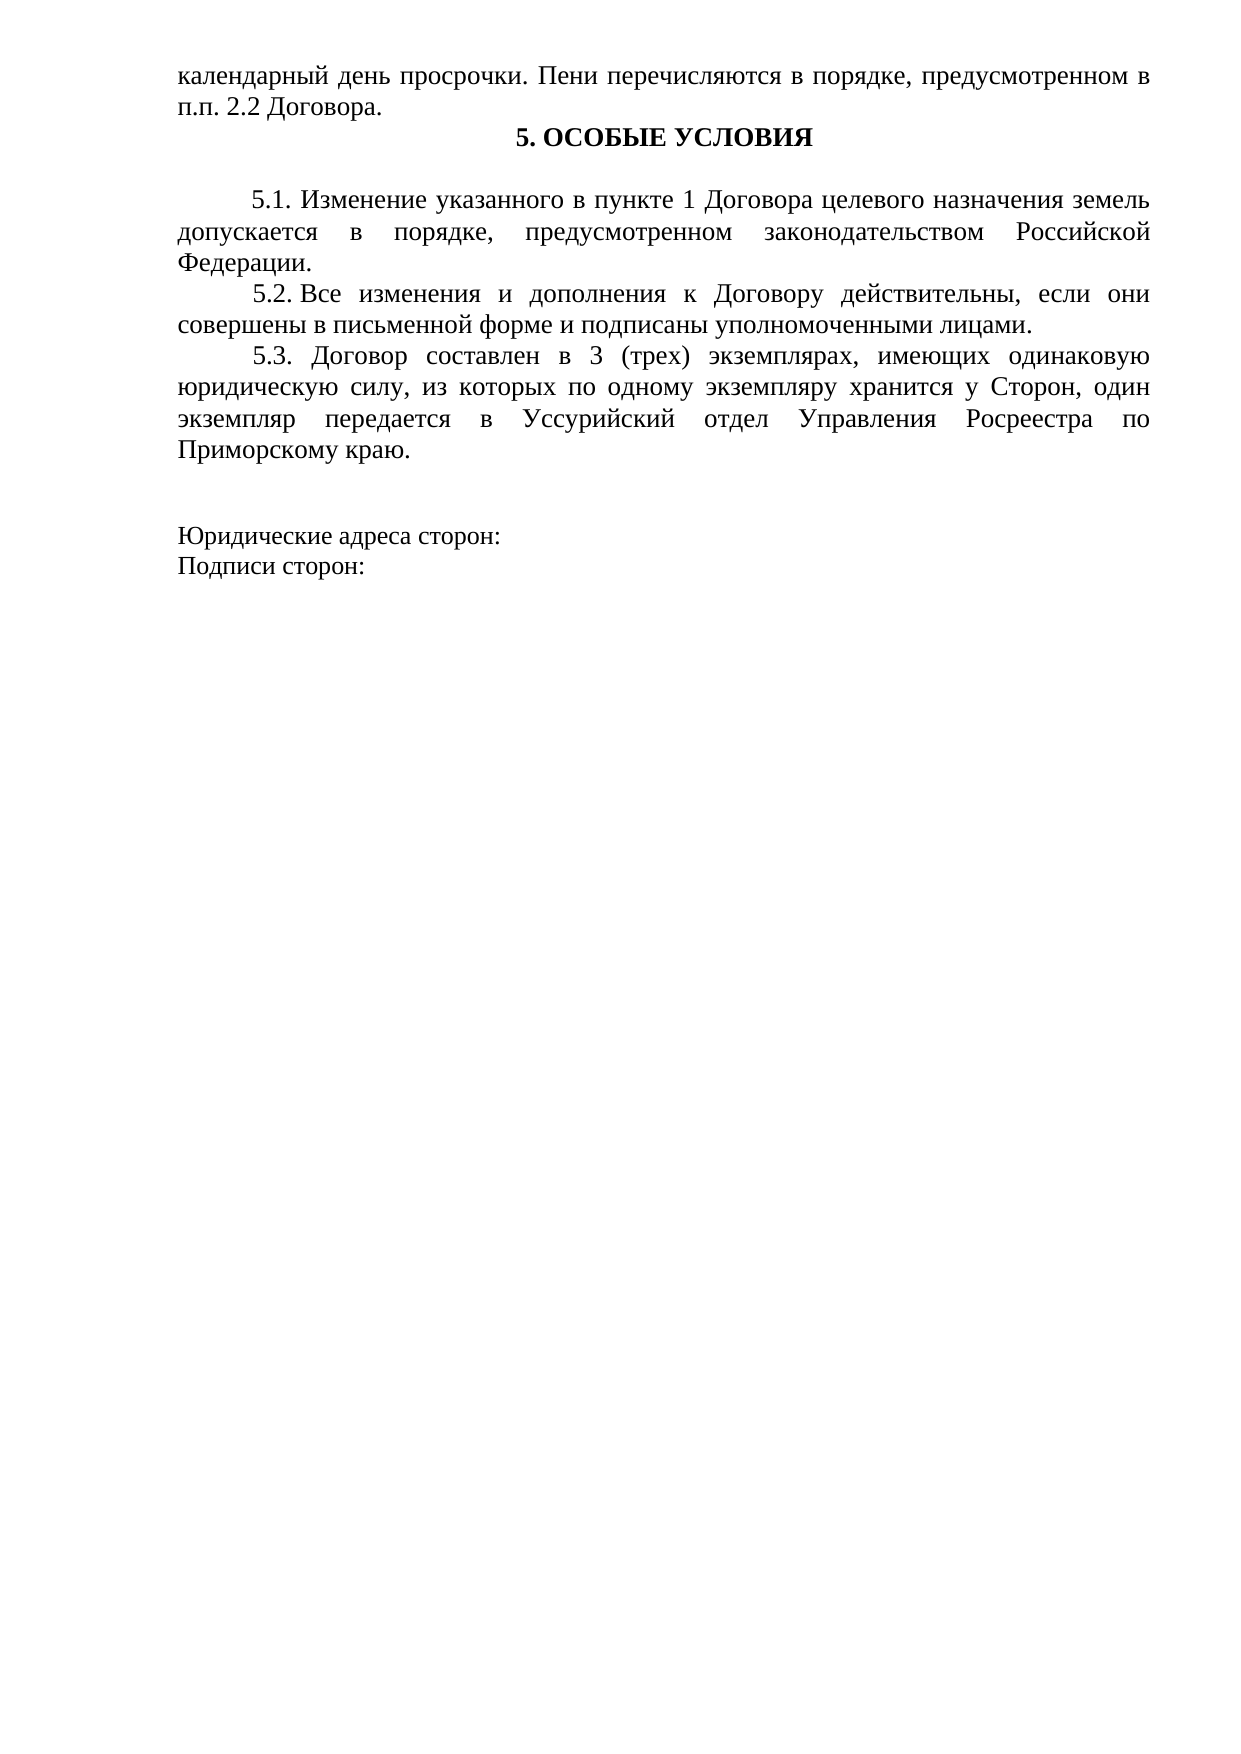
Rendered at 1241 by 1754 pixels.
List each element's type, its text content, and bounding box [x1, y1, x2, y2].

text 5. ОСОБЫЕ УСЛОВИЯ [177, 121, 1152, 152]
text 5.2. Все изменения и дополнения к Договору действительны, если они совершены в письменной форме и подписаны уполномоченными лицами. [177, 277, 1152, 339]
text 5.3. Договор составлен в 3 (трех) экземплярах, имеющих одинаковую юридическую силу, из которых по одному экземпляру хранится у Сторон, один экземпляр передается в Уссурийский отдел Управления Росреестра по Приморскому краю. [177, 339, 1152, 464]
text 5.1. Изменение указанного в пункте 1 Договора целевого назначения земель допускается в порядке, предусмотренном законодательством Российской Федерации. [177, 184, 1152, 277]
text Подписи сторон: [177, 550, 1152, 580]
subtitle Юридические адреса сторон: [177, 520, 1211, 550]
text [177, 59, 1152, 121]
